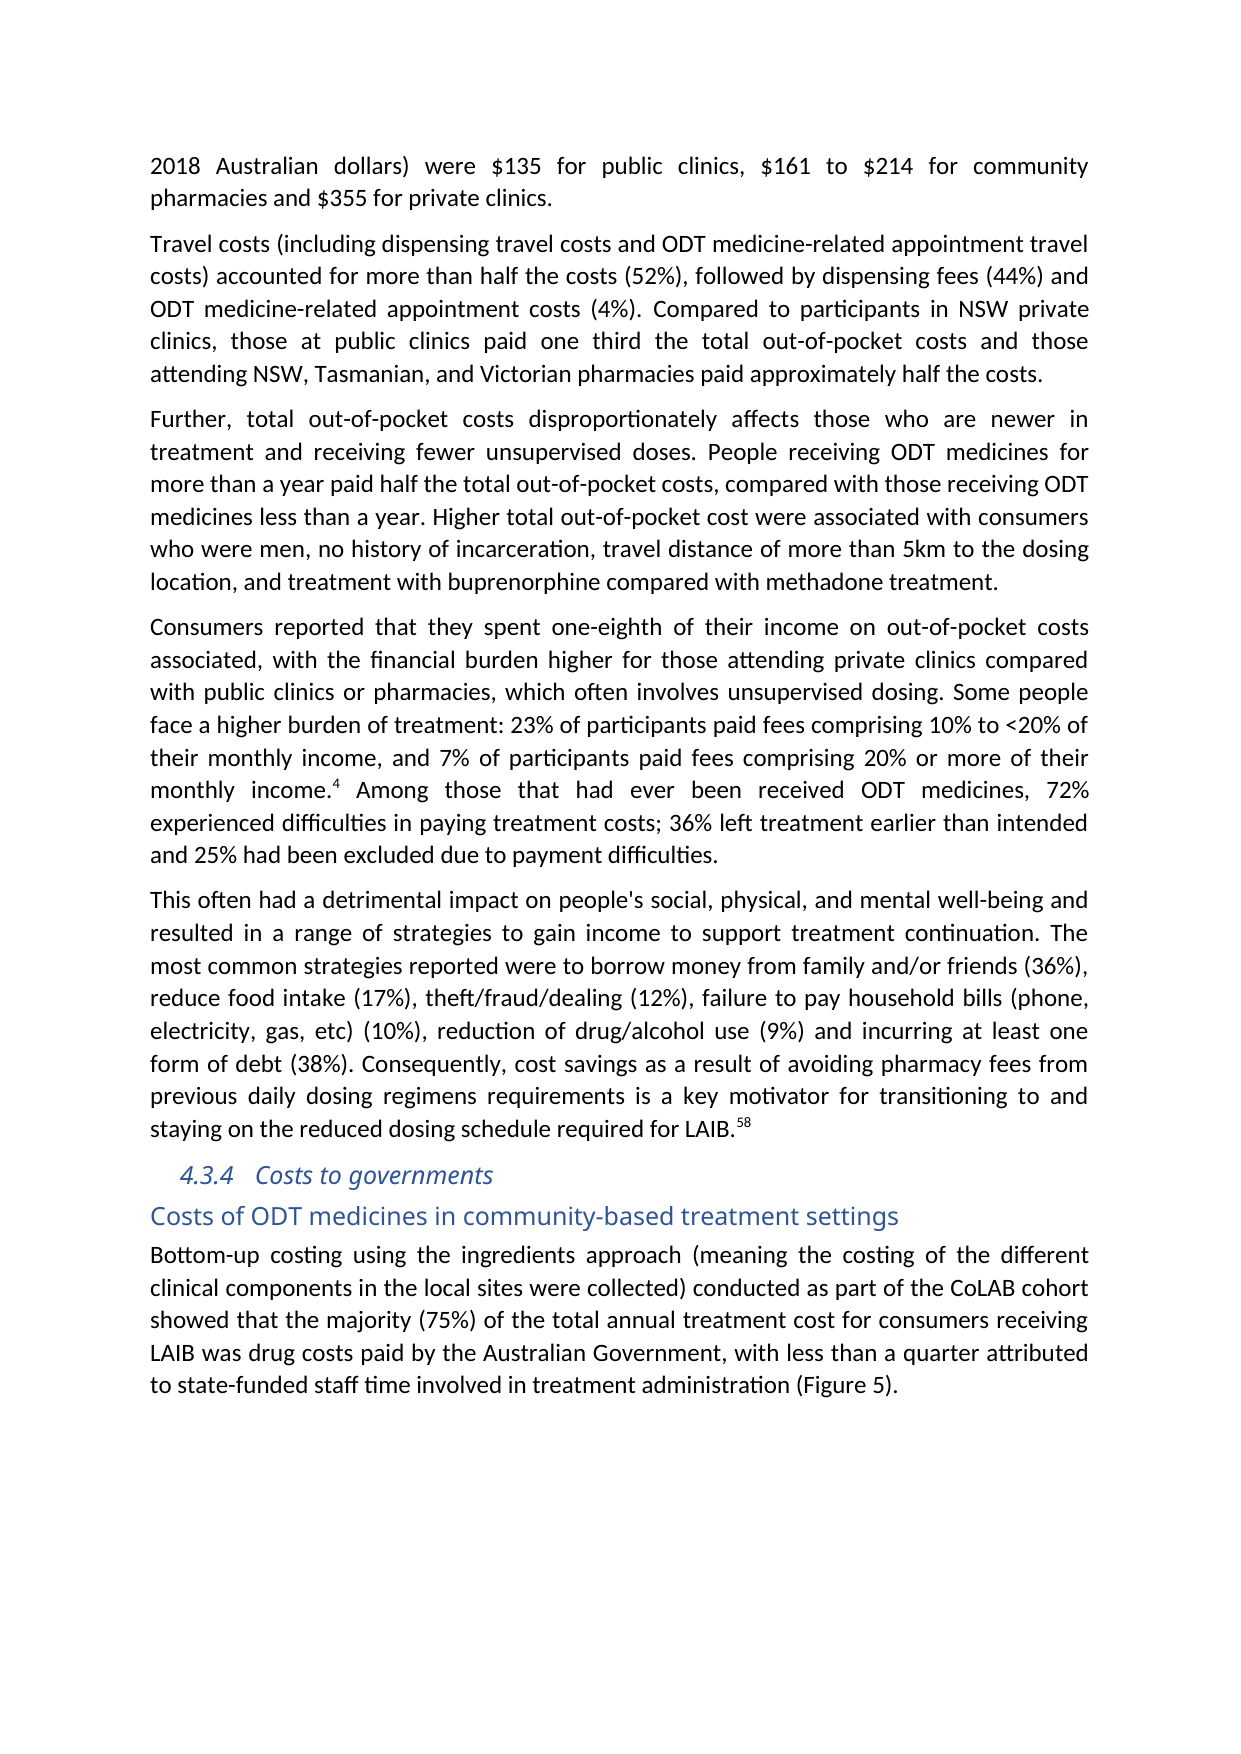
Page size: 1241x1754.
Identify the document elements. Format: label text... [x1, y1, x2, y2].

text Consumers reported that they spent one-eighth of their income on out-of-pocket costs associated, with the financial burden higher for those attending private clinics compared with public clinics or pharmacies, which often involves unsupervised dosing. Some people face a higher burden of treatment: 23% of participants paid fees comprising 10% to <20% of their monthly income, and 7% of participants paid fees comprising 20% or more of their monthly income.4 Among those that had ever been received ODT medicines, 72% experienced difficulties in paying treatment costs; 36% left treatment earlier than intended and 25% had been excluded due to payment difficulties. [150, 611, 1090, 870]
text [150, 181, 1090, 213]
subtitle Costs of ODT medicines in community-based treatment settings [150, 1198, 1090, 1233]
text Bottom-up costing using the ingredients approach (meaning the costing of the different clinical components in the local sites were collected) conducted as part of the CoLAB cohort showed that the majority (75%) of the total annual treatment cost for consumers receiving LAIB was drug costs paid by the Australian Government, with less than a quarter attributed to state-funded staff time involved in treatment administration (Figure 5). [150, 1239, 1090, 1400]
subtitle Costs to governments [179, 1158, 1090, 1192]
text This often had a detrimental impact on people's social, physical, and mental well-being and resulted in a range of strategies to gain income to support treatment continuation. The most common strategies reported were to borrow money from family and/or friends (36%), reduce food intake (17%), theft/fraud/dealing (12%), failure to pay household bills (phone, electricity, gas, etc) (10%), reduction of drug/alcohol use (9%) and incurring at least one form of debt (38%). Consequently, cost savings as a result of avoiding pharmacy fees from previous daily dosing regimens requirements is a key motivator for transitioning to and staying on the reduced dosing schedule required for LAIB.58 [150, 885, 1090, 1143]
text Travel costs (including dispensing travel costs and ODT medicine-related appointment travel costs) accounted for more than half the costs (52%), followed by dispensing fees (44%) and ODT medicine-related appointment costs (4%). Compared to participants in NSW private clinics, those at public clinics paid one third the total out-of-pocket costs and those attending NSW, Tasmanian, and Victorian pharmacies paid approximately half the costs. [150, 228, 1090, 389]
text Further, total out-of-pocket costs disproportionately affects those who are newer in treatment and receiving fewer unsupervised doses. People receiving ODT medicines for more than a year paid half the total out-of-pocket costs, compared with those receiving ODT medicines less than a year. Higher total out-of-pocket cost were associated with consumers who were men, no history of incarceration, travel distance of more than 5km to the dosing location, and treatment with buprenorphine compared with methadone treatment. [150, 403, 1090, 597]
